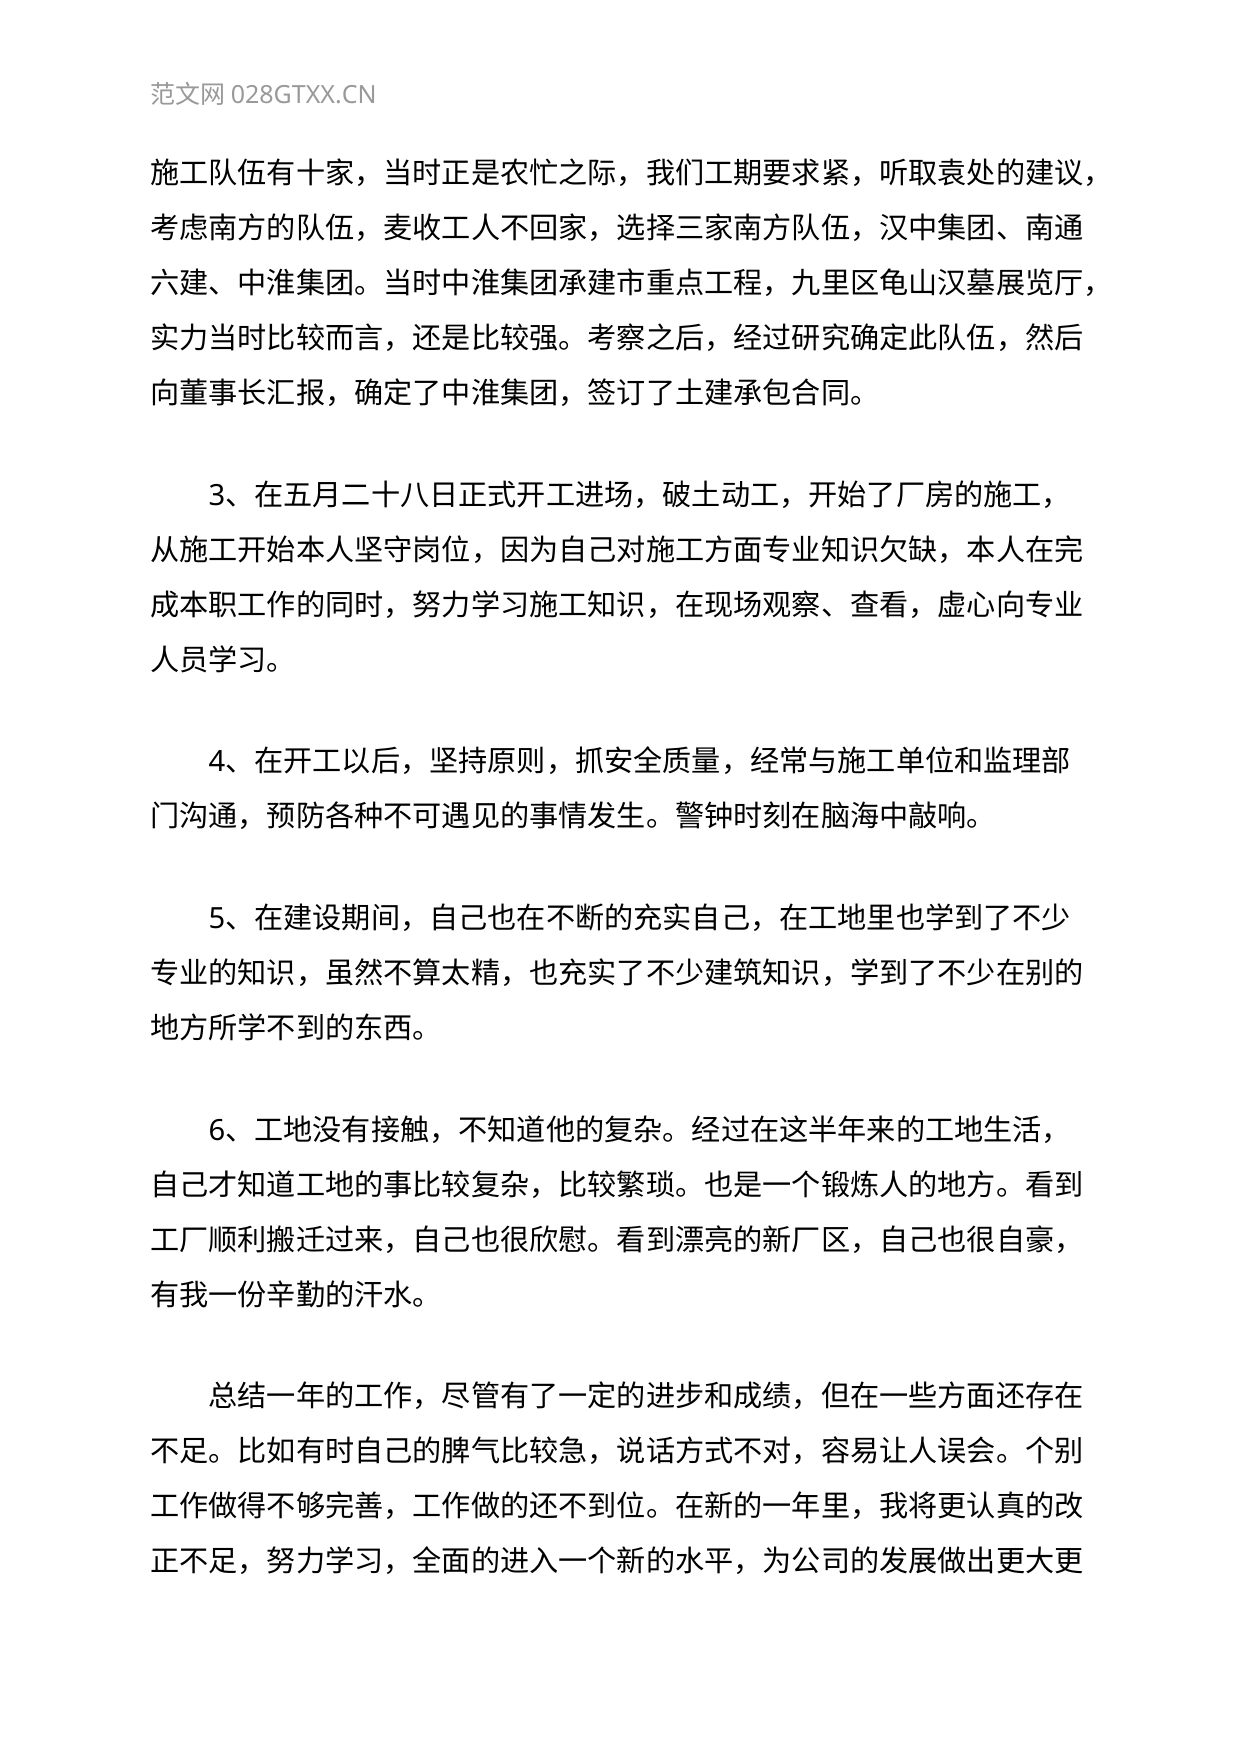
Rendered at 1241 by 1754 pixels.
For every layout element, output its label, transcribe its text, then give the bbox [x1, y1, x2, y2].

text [150, 1373, 1090, 1580]
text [150, 150, 1090, 412]
text 4、在开工以后，坚持原则，抓安全质量，经常与施工单位和监理部门沟通，预防各种不可遇见的事情发生。警钟时刻在脑海中敲响。 [150, 738, 1090, 835]
text 5、在建设期间，自己也在不断的充实自己，在工地里也学到了不少专业的知识，虽然不算太精，也充实了不少建筑知识，学到了不少在别的地方所学不到的东西。 [150, 895, 1090, 1047]
text 6、工地没有接触，不知道他的复杂。经过在这半年来的工地生活，自己才知道工地的事比较复杂，比较繁琐。也是一个锻炼人的地方。看到工厂顺利搬迁过来，自己也很欣慰。看到漂亮的新厂区，自己也很自豪，有我一份辛勤的汗水。 [150, 1106, 1090, 1313]
text 3、在五月二十八日正式开工进场，破土动工，开始了厂房的施工，从施工开始本人坚守岗位，因为自己对施工方面专业知识欠缺，本人在完成本职工作的同时，努力学习施工知识，在现场观察、查看，虚心向专业人员学习。 [150, 471, 1090, 678]
